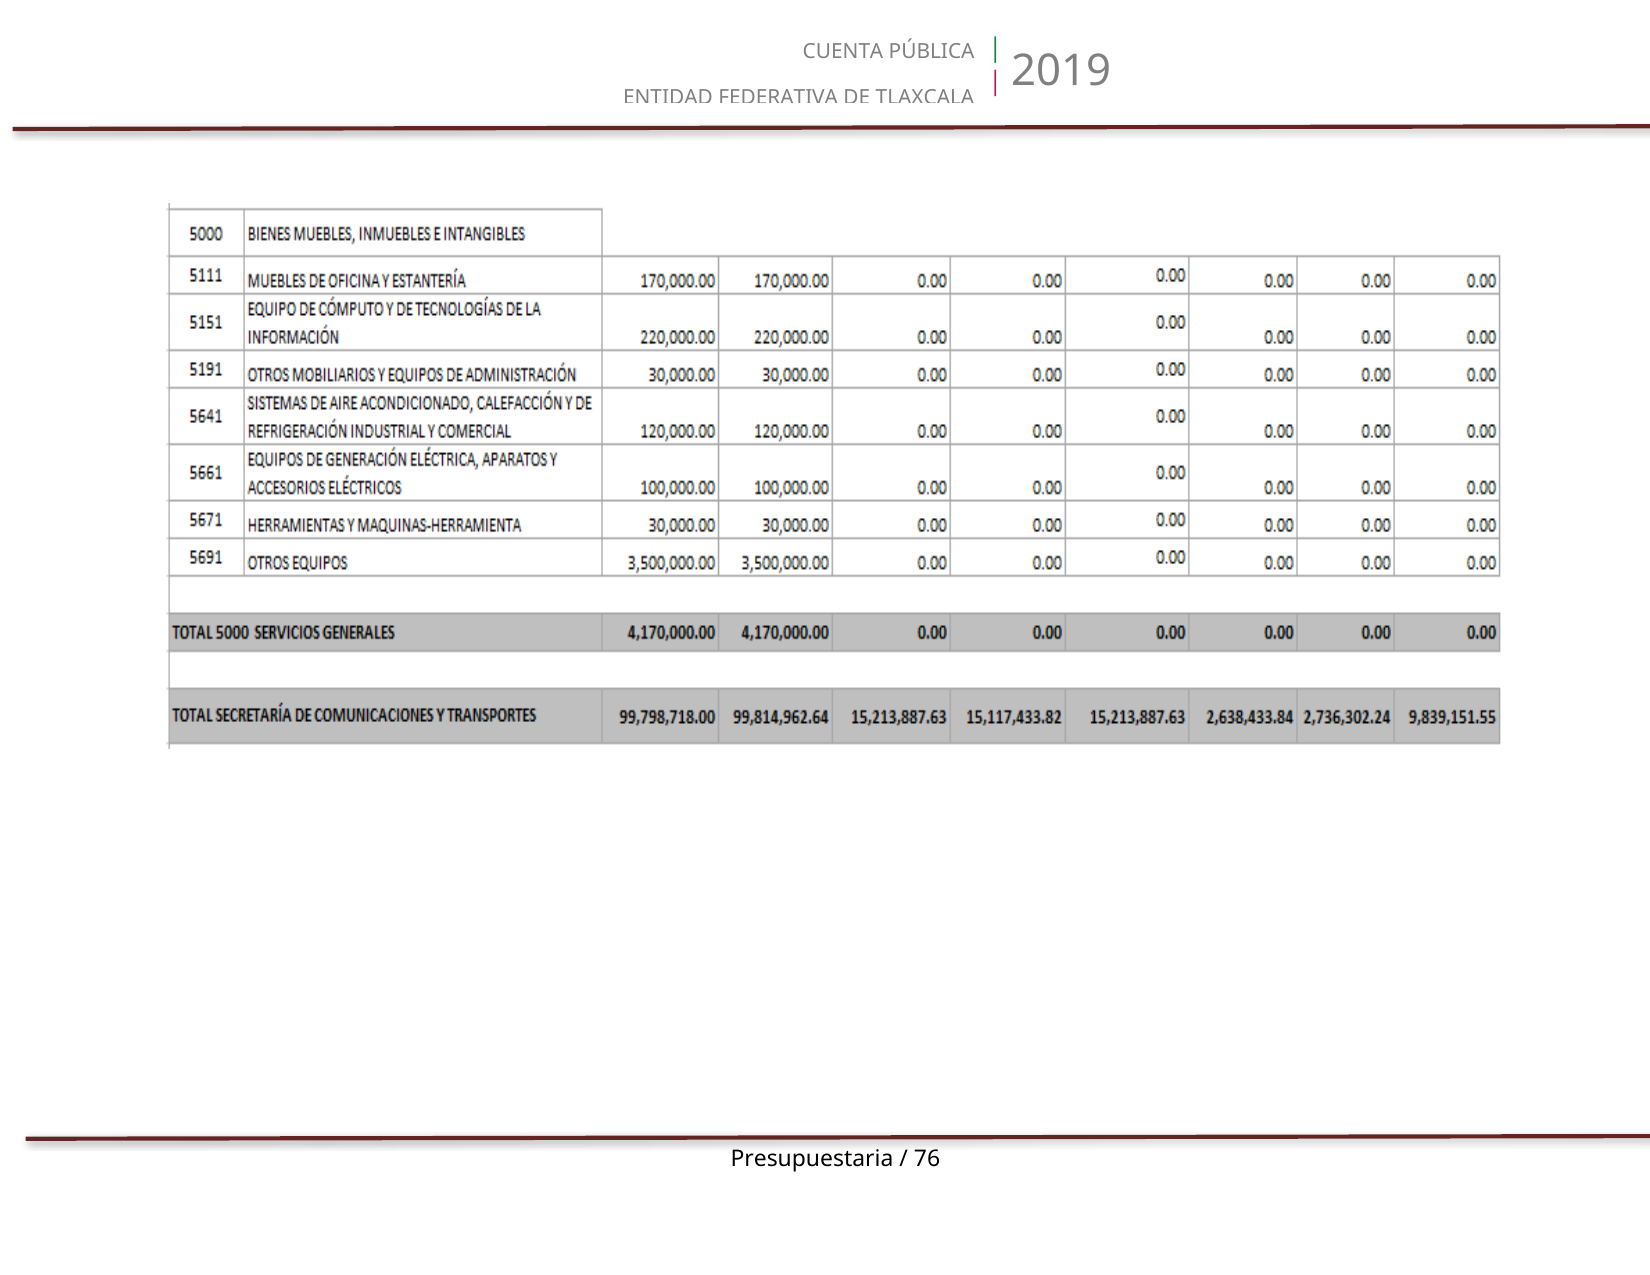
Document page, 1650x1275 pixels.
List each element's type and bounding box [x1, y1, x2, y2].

picture [166, 203, 1504, 749]
picture [989, 28, 1005, 99]
